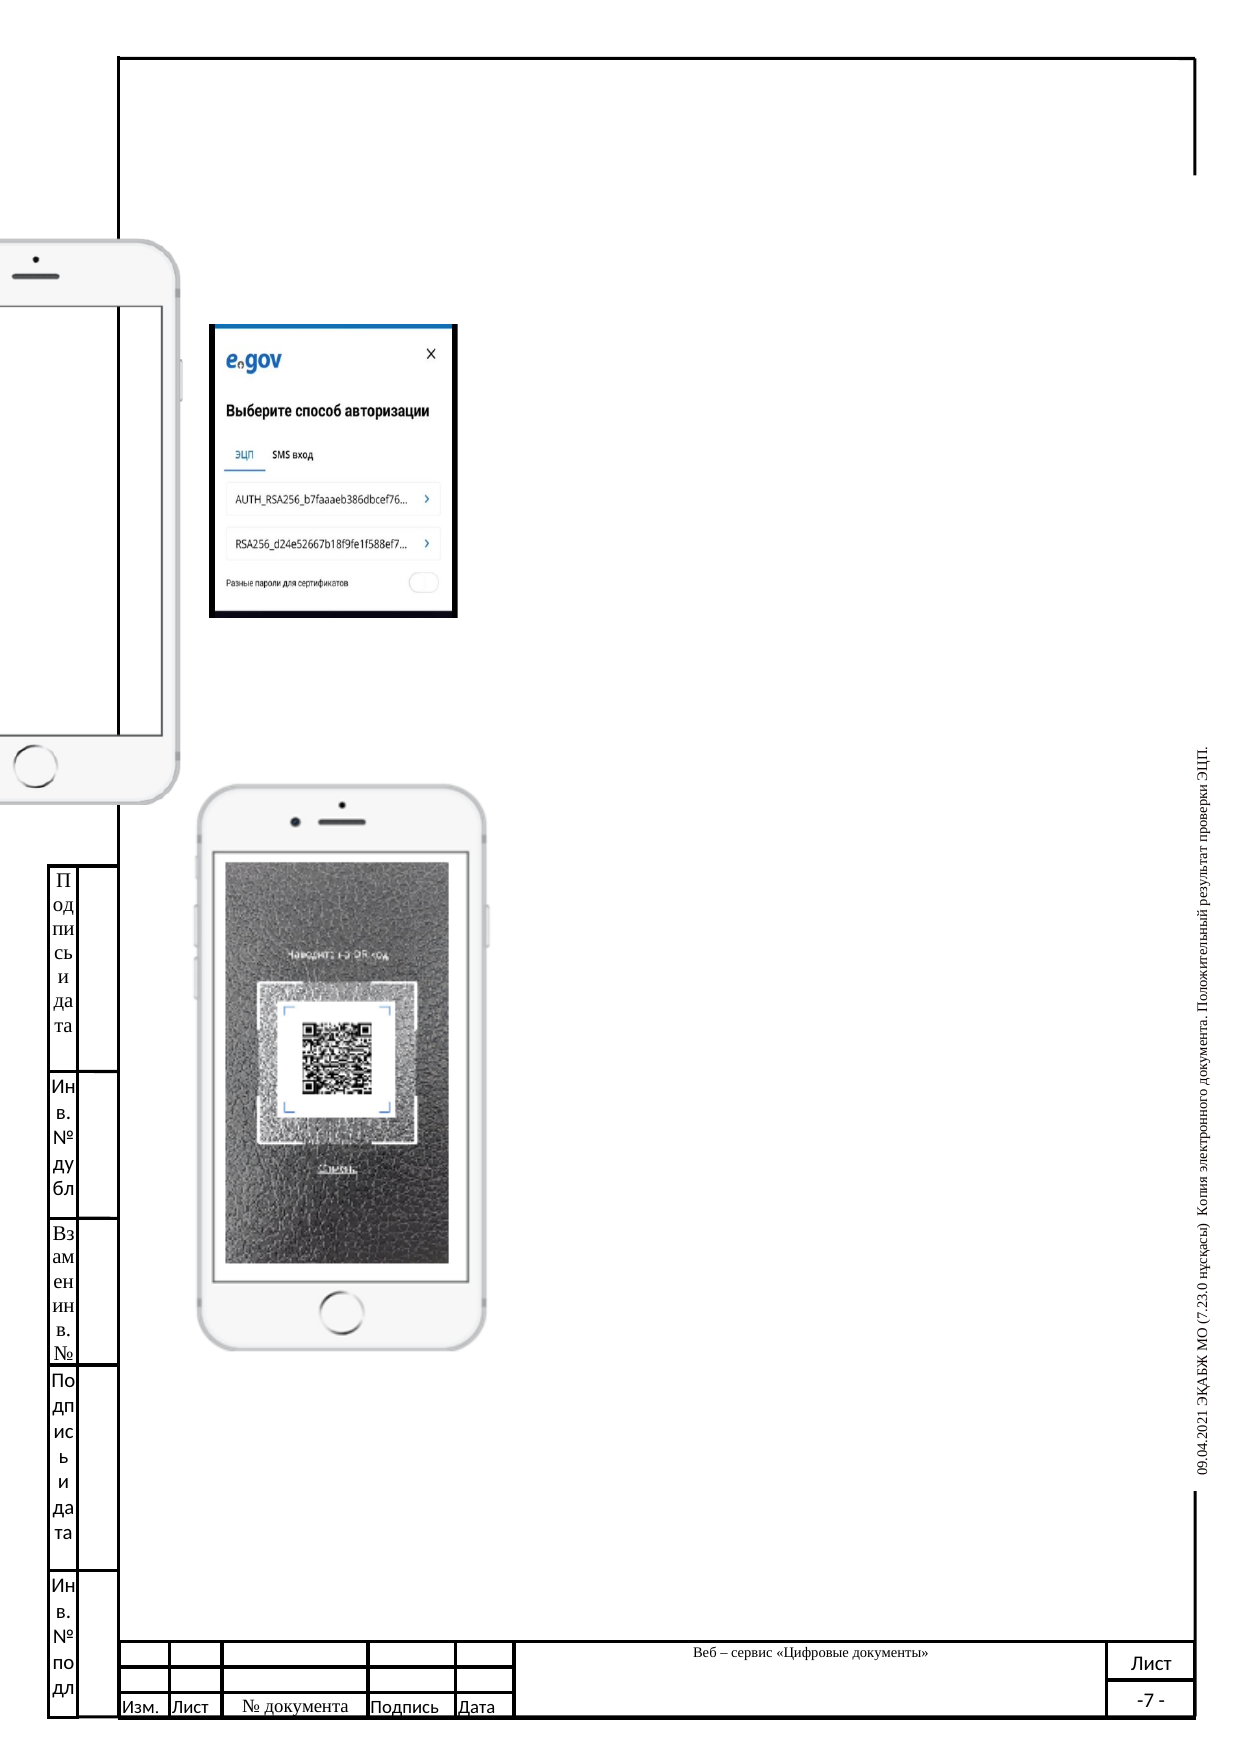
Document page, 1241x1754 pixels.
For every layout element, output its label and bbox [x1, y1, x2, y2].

picture [207, 324, 458, 616]
picture [0, 235, 503, 1364]
